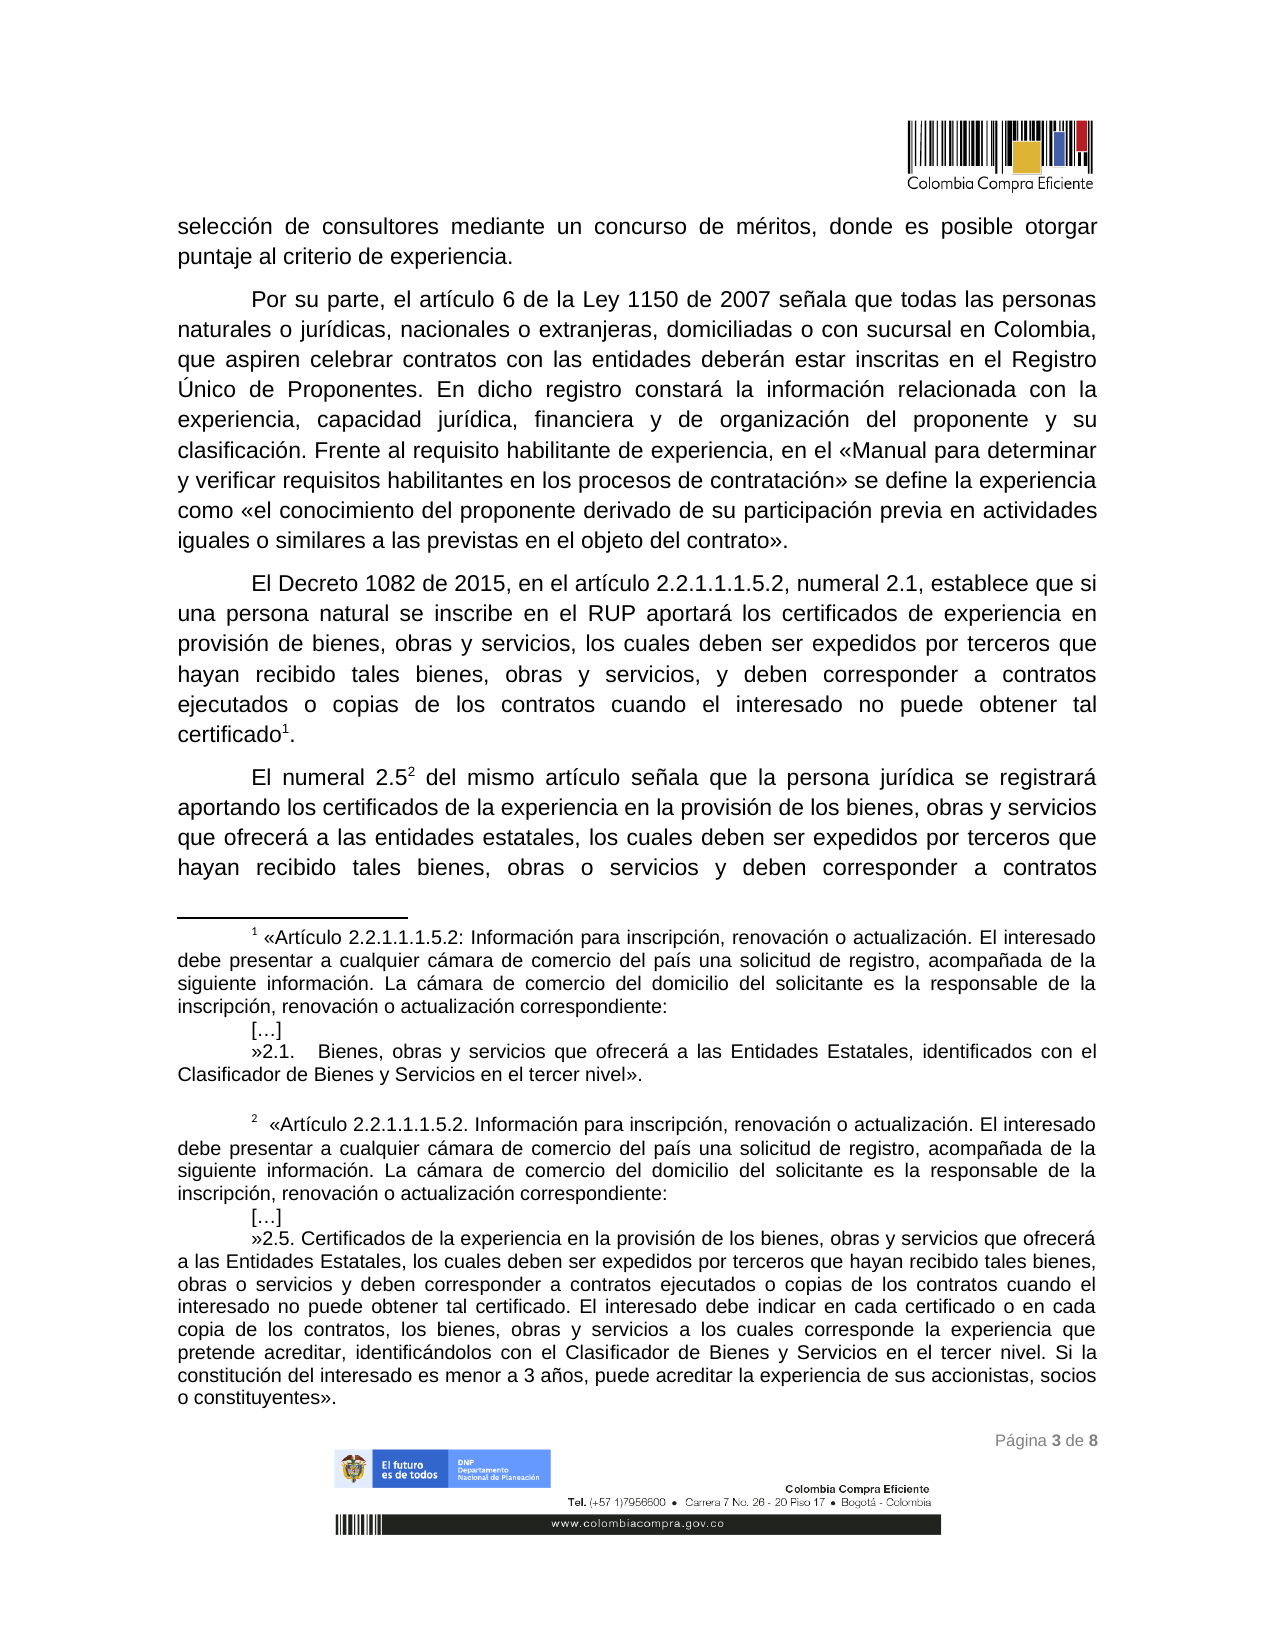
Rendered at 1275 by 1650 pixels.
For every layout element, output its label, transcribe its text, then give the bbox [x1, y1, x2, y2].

picture [334, 1449, 942, 1535]
text El numeral 2.5 del mismo artículo señala que la persona jurídica se registrará aportando los certificados de la experiencia en la provisión de los bienes, obras y servicios que ofrecerá a las entidades estatales, los cuales deben ser expedidos por terceros que hayan recibido tales bienes, obras o servicios y deben corresponder a contratos ejecutados o copias de los contratos cuando el interesado no puede obtener tal certificado. [177, 764, 1098, 881]
text El Decreto 1082 de 2015, en el artículo 2.2.1.1.1.5.2, numeral 2.1, establece que si una persona natural se inscribe en el RUP aportará los certificados de experiencia en provisión de bienes, obras y servicios, los cuales deben ser expedidos por terceros que hayan recibido tales bienes, obras y servicios, y deben corresponder a contratos ejecutados o copias de los contratos cuando el interesado no puede obtener tal certificado. [177, 570, 1098, 747]
text Por su parte, el artículo 6 de la Ley 1150 de 2007 señala que todas las personas naturales o jurídicas, nacionales o extranjeras, domiciliadas o con sucursal en Colombia, que aspiren celebrar contratos con las entidades deberán estar inscritas en el Registro Único de Proponentes. En dicho registro constará la información relacionada con la experiencia, capacidad jurídica, financiera y de organización del proponente y su clasificación. Frente al requisito habilitante de experiencia, en el «Manual para determinar y verificar requisitos habilitantes en los procesos de contratación» se define la experiencia como «el conocimiento del proponente derivado de su participación previa en actividades iguales o similares a las previstas en el objeto del contrato». [177, 286, 1098, 553]
picture [899, 114, 1099, 196]
